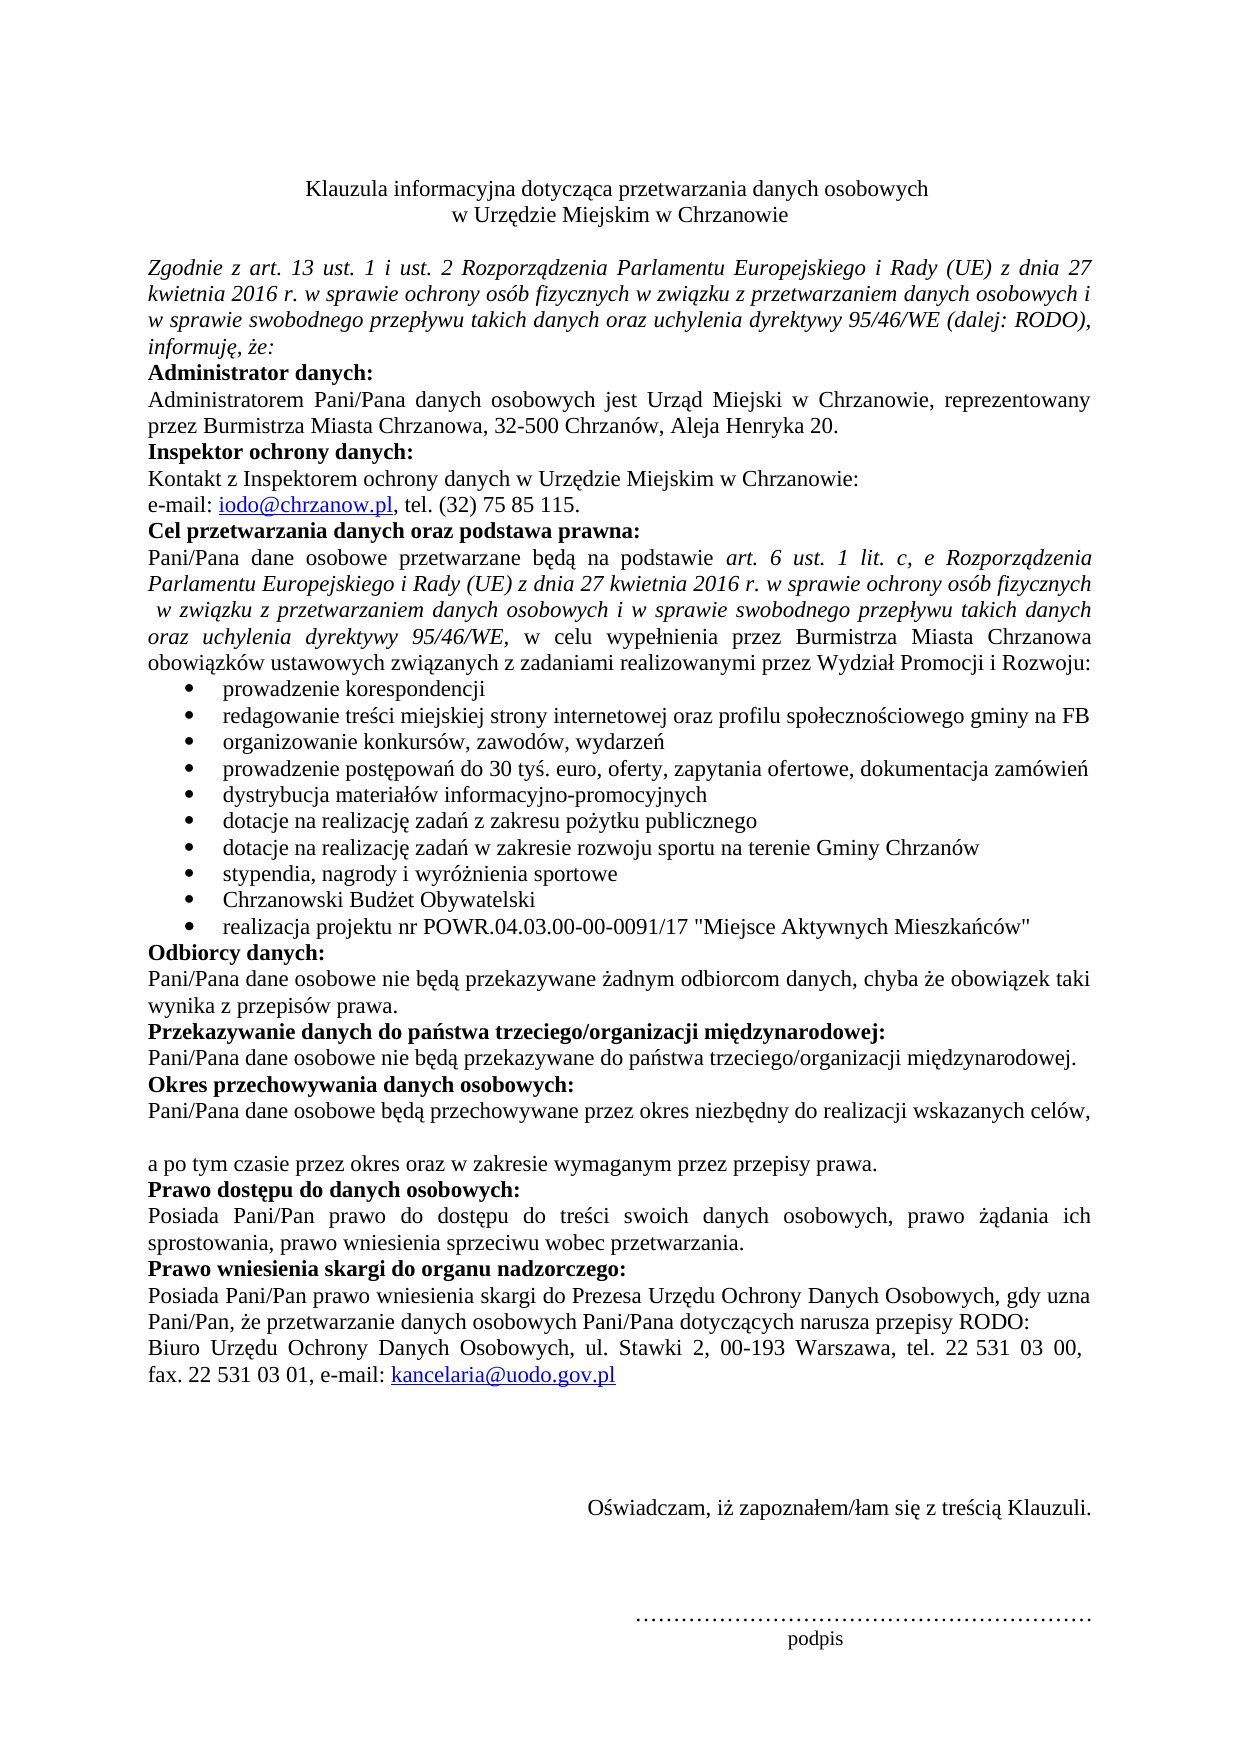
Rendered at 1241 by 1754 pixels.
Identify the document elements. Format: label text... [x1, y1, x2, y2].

text Kontakt z Inspektorem ochrony danych w Urzędzie Miejskim w Chrzanowie: [148, 465, 1092, 491]
text Oświadczam, iż zapoznałem/łam się z treścią Klauzuli. [148, 1494, 1092, 1521]
list organizowanie konkursów, zawodów, wydarzeń [185, 728, 1092, 754]
text Pani/Pana dane osobowe nie będą przekazywane do państwa trzeciego/organizacji międzynarodowej. [148, 1044, 1092, 1071]
text Zgodnie z art. 13 ust. 1 i ust. 2 Rozporządzenia Parlamentu Europejskiego i Rady (UE) z dnia 27 kwietnia 2016 r. w sprawie ochrony osób fizycznych w związku z przetwarzaniem danych osobowych i w sprawie swobodnego przepływu takich danych oraz uchylenia dyrektywy 95/46/WE (dalej: RODO), informuję, że: [148, 254, 1092, 359]
text Posiada Pani/Pan prawo wniesienia skargi do Prezesa Urzędu Ochrony Danych Osobowych, gdy uzna Pani/Pan, że przetwarzanie danych osobowych Pani/Pana dotyczących narusza przepisy RODO: [148, 1282, 1092, 1334]
list prowadzenie korespondencji [185, 676, 1092, 702]
text Cel przetwarzania danych oraz podstawa prawna: [148, 517, 1092, 544]
list dotacje na realizację zadań w zakresie rozwoju sportu na terenie Gminy Chrzanów [185, 834, 1092, 860]
list stypendia, nagrody i wyróżnienia sportowe [185, 860, 1092, 886]
text Inspektor ochrony danych: [148, 438, 1092, 465]
list prowadzenie postępowań do 30 tyś. euro, oferty, zapytania ofertowe, dokumentacja zamówień [185, 754, 1092, 781]
list dotacje na realizację zadań z zakresu pożytku publicznego [185, 807, 1092, 834]
list dystrybucja materiałów informacyjno-promocyjnych [185, 781, 1092, 807]
text Odbiorcy danych: [148, 939, 1092, 965]
list Chrzanowski Budżet Obywatelski [185, 886, 1092, 913]
text Pani/Pana dane osobowe przetwarzane będą na podstawie art. 6 ust. 1 lit. c, e Rozporządzenia Parlamentu Europejskiego i Rady (UE) z dnia 27 kwietnia 2016 r. w sprawie ochrony osób fizycznych w związku z przetwarzaniem danych osobowych i w sprawie swobodnego przepływu takich danych oraz uchylenia dyrektywy 95/46/WE, w celu wypełnienia przez Burmistrza Miasta Chrzanowa obowiązków ustawowych związanych z zadaniami realizowanymi przez Wydział Promocji i Rozwoju: [148, 544, 1092, 676]
text podpis [148, 1626, 1092, 1650]
text Pani/Pana dane osobowe będą przechowywane przez okres niezbędny do realizacji wskazanych celów, a po tym czasie przez okres oraz w zakresie wymaganym przez przepisy prawa. [148, 1097, 1092, 1176]
list redagowanie treści miejskiej strony internetowej oraz profilu społecznościowego gminy na FB [185, 702, 1092, 728]
text Okres przechowywania danych osobowych: [148, 1071, 1092, 1097]
text Pani/Pana dane osobowe nie będą przekazywane żadnym odbiorcom danych, chyba że obowiązek taki wynika z przepisów prawa. [148, 965, 1092, 1018]
list realizacja projektu nr POWR.04.03.00-00-0091/17 "Miejsce Aktywnych Mieszkańców" [185, 913, 1092, 939]
text e-mail: iodo@chrzanow.pl, tel. (32) 75 85 115. [148, 491, 1092, 517]
text Przekazywanie danych do państwa trzeciego/organizacji międzynarodowej: [148, 1018, 1092, 1044]
text …………………………………………………… [148, 1599, 1092, 1626]
text Prawo dostępu do danych osobowych: [148, 1176, 1092, 1203]
text Klauzula informacyjna dotycząca przetwarzania danych osobowych w Urzędzie Miejskim w Chrzanowie [148, 175, 1092, 227]
text Biuro Urzędu Ochrony Danych Osobowych, ul. Stawki 2, 00-193 Warszawa, tel. 22 531 03 00, fax. 22 531 03 01, e-mail: kancelaria@uodo.gov.pl [148, 1334, 1092, 1387]
text Posiada Pani/Pan prawo do dostępu do treści swoich danych osobowych, prawo żądania ich sprostowania, prawo wniesienia sprzeciwu wobec przetwarzania. [148, 1203, 1092, 1255]
text Administratorem Pani/Pana danych osobowych jest Urząd Miejski w Chrzanowie, reprezentowany przez Burmistrza Miasta Chrzanowa, 32-500 Chrzanów, Aleja Henryka 20. [148, 386, 1092, 438]
text Administrator danych: [148, 359, 1092, 386]
text Prawo wniesienia skargi do organu nadzorczego: [148, 1255, 1092, 1282]
